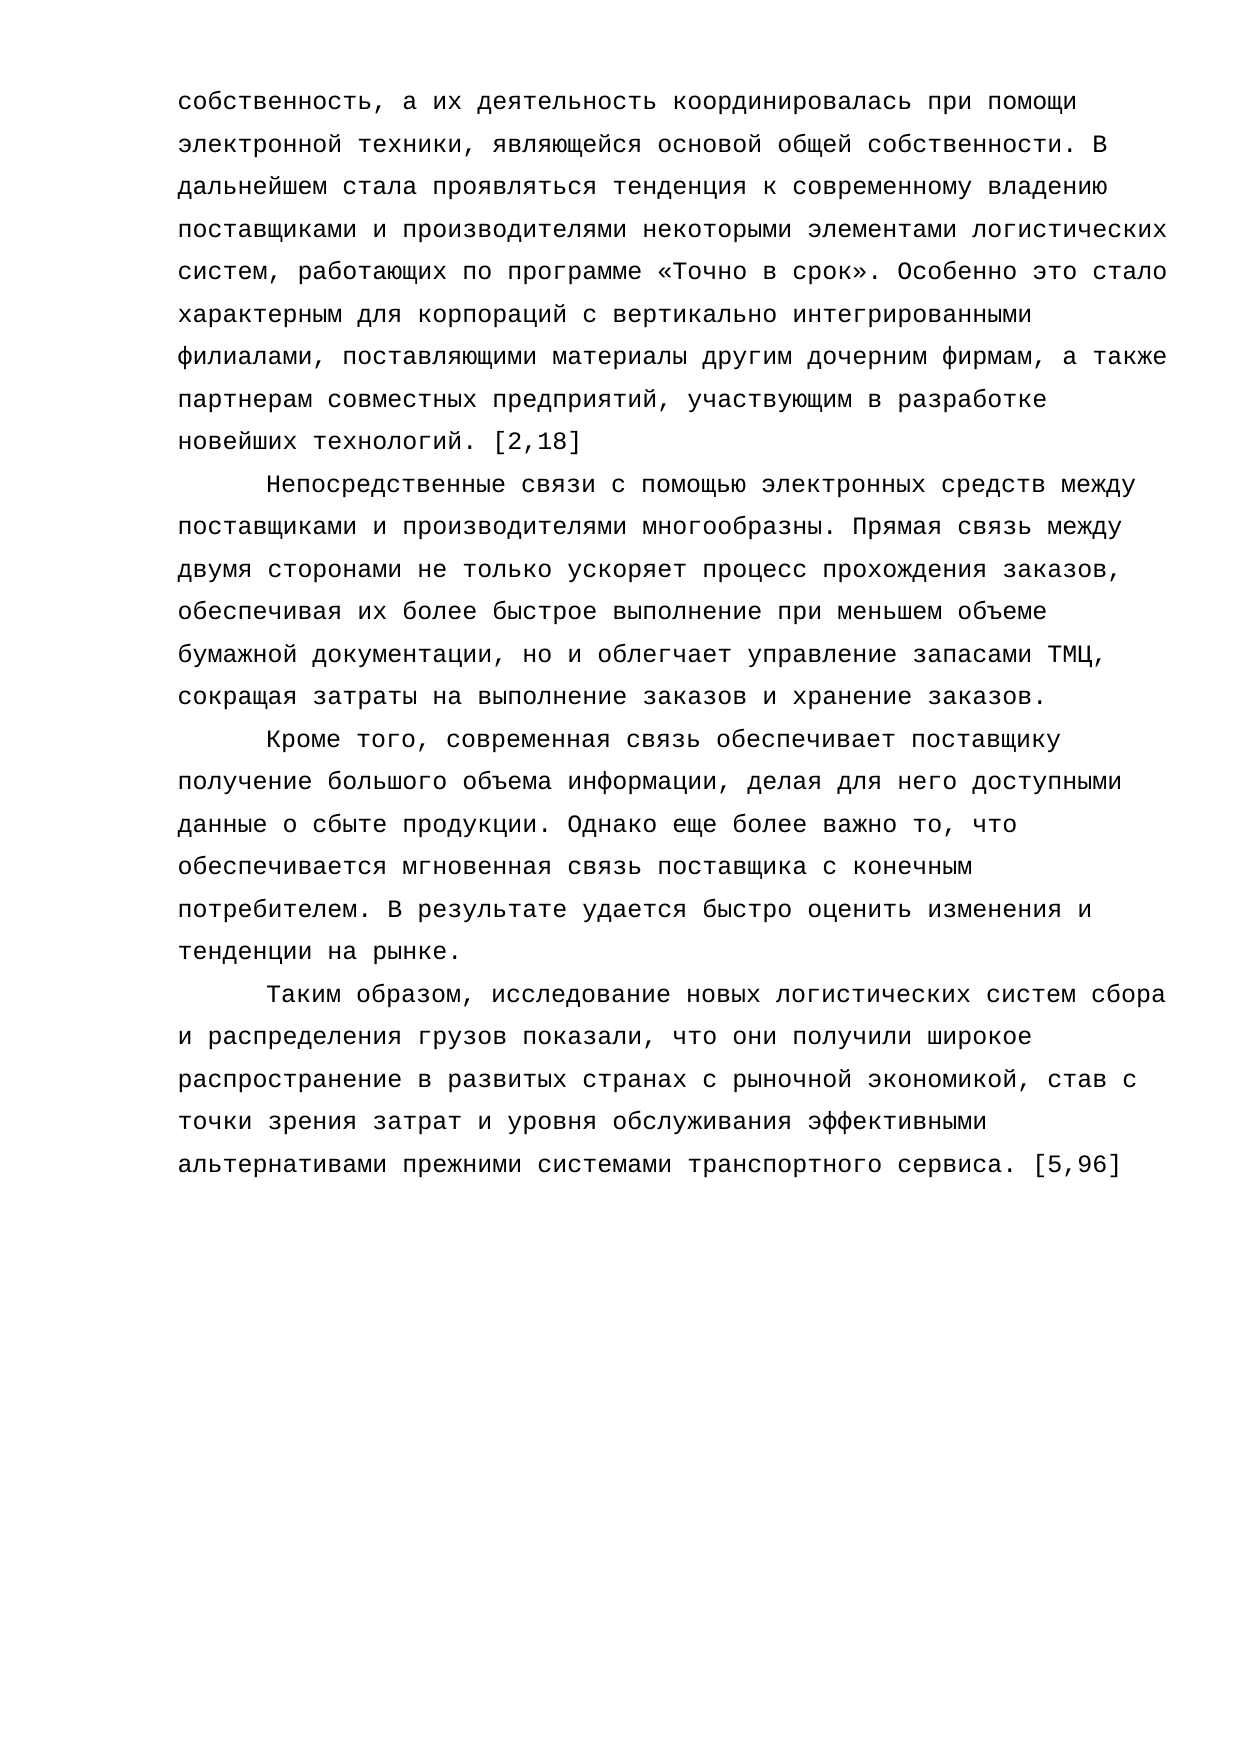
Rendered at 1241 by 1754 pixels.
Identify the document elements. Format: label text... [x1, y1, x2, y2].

text Таким образом, исследование новых логистических систем сбора и распределения грузов показали, что они получили широкое распространение в развитых странах с рыночной экономикой, став с точки зрения затрат и уровня обслуживания эффективными альтернативами прежними системами транспортного сервиса. [5,96] [177, 981, 1181, 1179]
text Кроме того, современная связь обеспечивает поставщику получение большого объема информации, делая для него доступными данные о сбыте продукции. Однако еще более важно то, что обеспечивается мгновенная связь поставщика с конечным потребителем. В результате удается быстро оценить изменения и тенденции на рынке. [177, 726, 1181, 967]
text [177, 89, 1181, 457]
text Непосредственные связи с помощью электронных средств между поставщиками и производителями многообразны. Прямая связь между двумя сторонами не только ускоряет процесс прохождения заказов, обеспечивая их более быстрое выполнение при меньшем объеме бумажной документации, но и облегчает управление запасами ТМЦ, сокращая затраты на выполнение заказов и хранение заказов. [177, 471, 1181, 712]
